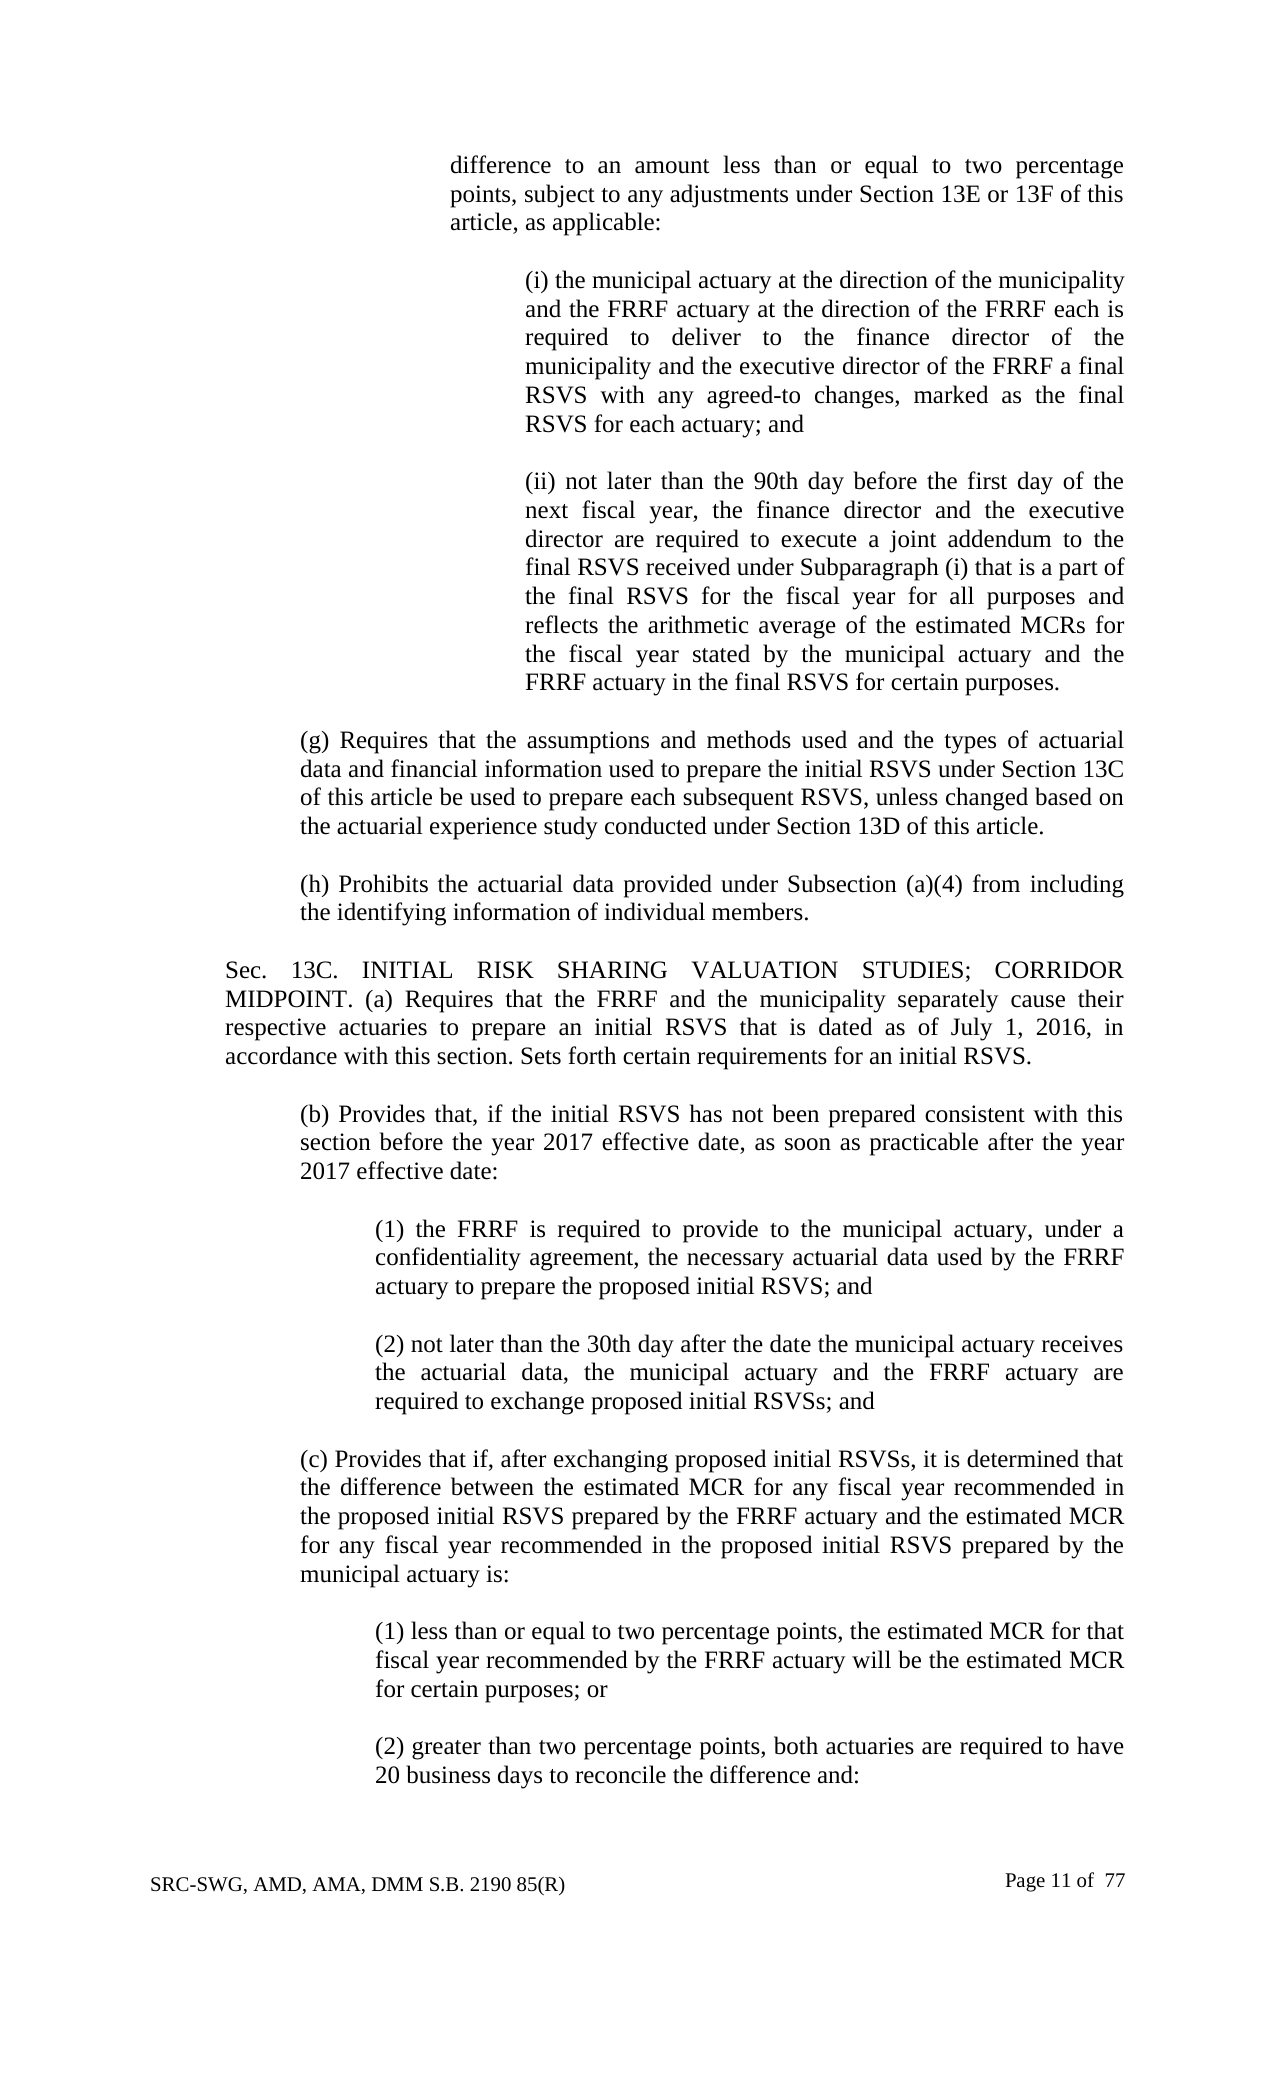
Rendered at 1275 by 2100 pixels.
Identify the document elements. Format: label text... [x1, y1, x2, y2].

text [450, 150, 1125, 236]
text (i) the municipal actuary at the direction of the municipality and the FRRF actuary at the direction of the FRRF each is required to deliver to the finance director of the municipality and the executive director of the FRRF a final RSVS with any agreed-to changes, marked as the final RSVS for each actuary; and [525, 265, 1125, 437]
text (1) less than or equal to two percentage points, the estimated MCR for that fiscal year recommended by the FRRF actuary will be the estimated MCR for certain purposes; or [375, 1616, 1125, 1702]
text (h) Prohibits the actuarial data provided under Subsection (a)(4) from including the identifying information of individual members. [300, 869, 1125, 926]
text (c) Provides that if, after exchanging proposed initial RSVSs, it is determined that the difference between the estimated MCR for any fiscal year recommended in the proposed initial RSVS prepared by the FRRF actuary and the estimated MCR for any fiscal year recommended in the proposed initial RSVS prepared by the municipal actuary is: [300, 1444, 1125, 1587]
text (2) not later than the 30th day after the date the municipal actuary receives the actuarial data, the municipal actuary and the FRRF actuary are required to exchange proposed initial RSVSs; and [375, 1329, 1125, 1415]
text Sec. 13C. INITIAL RISK SHARING VALUATION STUDIES; CORRIDOR MIDPOINT. (a) Requires that the FRRF and the municipality separately cause their respective actuaries to prepare an initial RSVS that is dated as of July 1, 2016, in accordance with this section. Sets forth certain requirements for an initial RSVS. [225, 955, 1125, 1070]
text (2) greater than two percentage points, both actuaries are required to have 20 business days to reconcile the difference and: [375, 1731, 1125, 1789]
text (ii) not later than the 90th day before the first day of the next fiscal year, the finance director and the executive director are required to execute a joint addendum to the final RSVS received under Subparagraph (i) that is a part of the final RSVS for the fiscal year for all purposes and reflects the arithmetic average of the estimated MCRs for the fiscal year stated by the municipal actuary and the FRRF actuary in the final RSVS for certain purposes. [525, 466, 1125, 696]
text (1) the FRRF is required to provide to the municipal actuary, under a confidentiality agreement, the necessary actuarial data used by the FRRF actuary to prepare the proposed initial RSVS; and [375, 1214, 1125, 1300]
text (b) Provides that, if the initial RSVS has not been prepared consistent with this section before the year 2017 effective date, as soon as practicable after the year 2017 effective date: [300, 1099, 1125, 1185]
text (g) Requires that the assumptions and methods used and the types of actuarial data and financial information used to prepare the initial RSVS under Section 13C of this article be used to prepare each subsequent RSVS, unless changed based on the actuarial experience study conducted under Section 13D of this article. [300, 725, 1125, 840]
